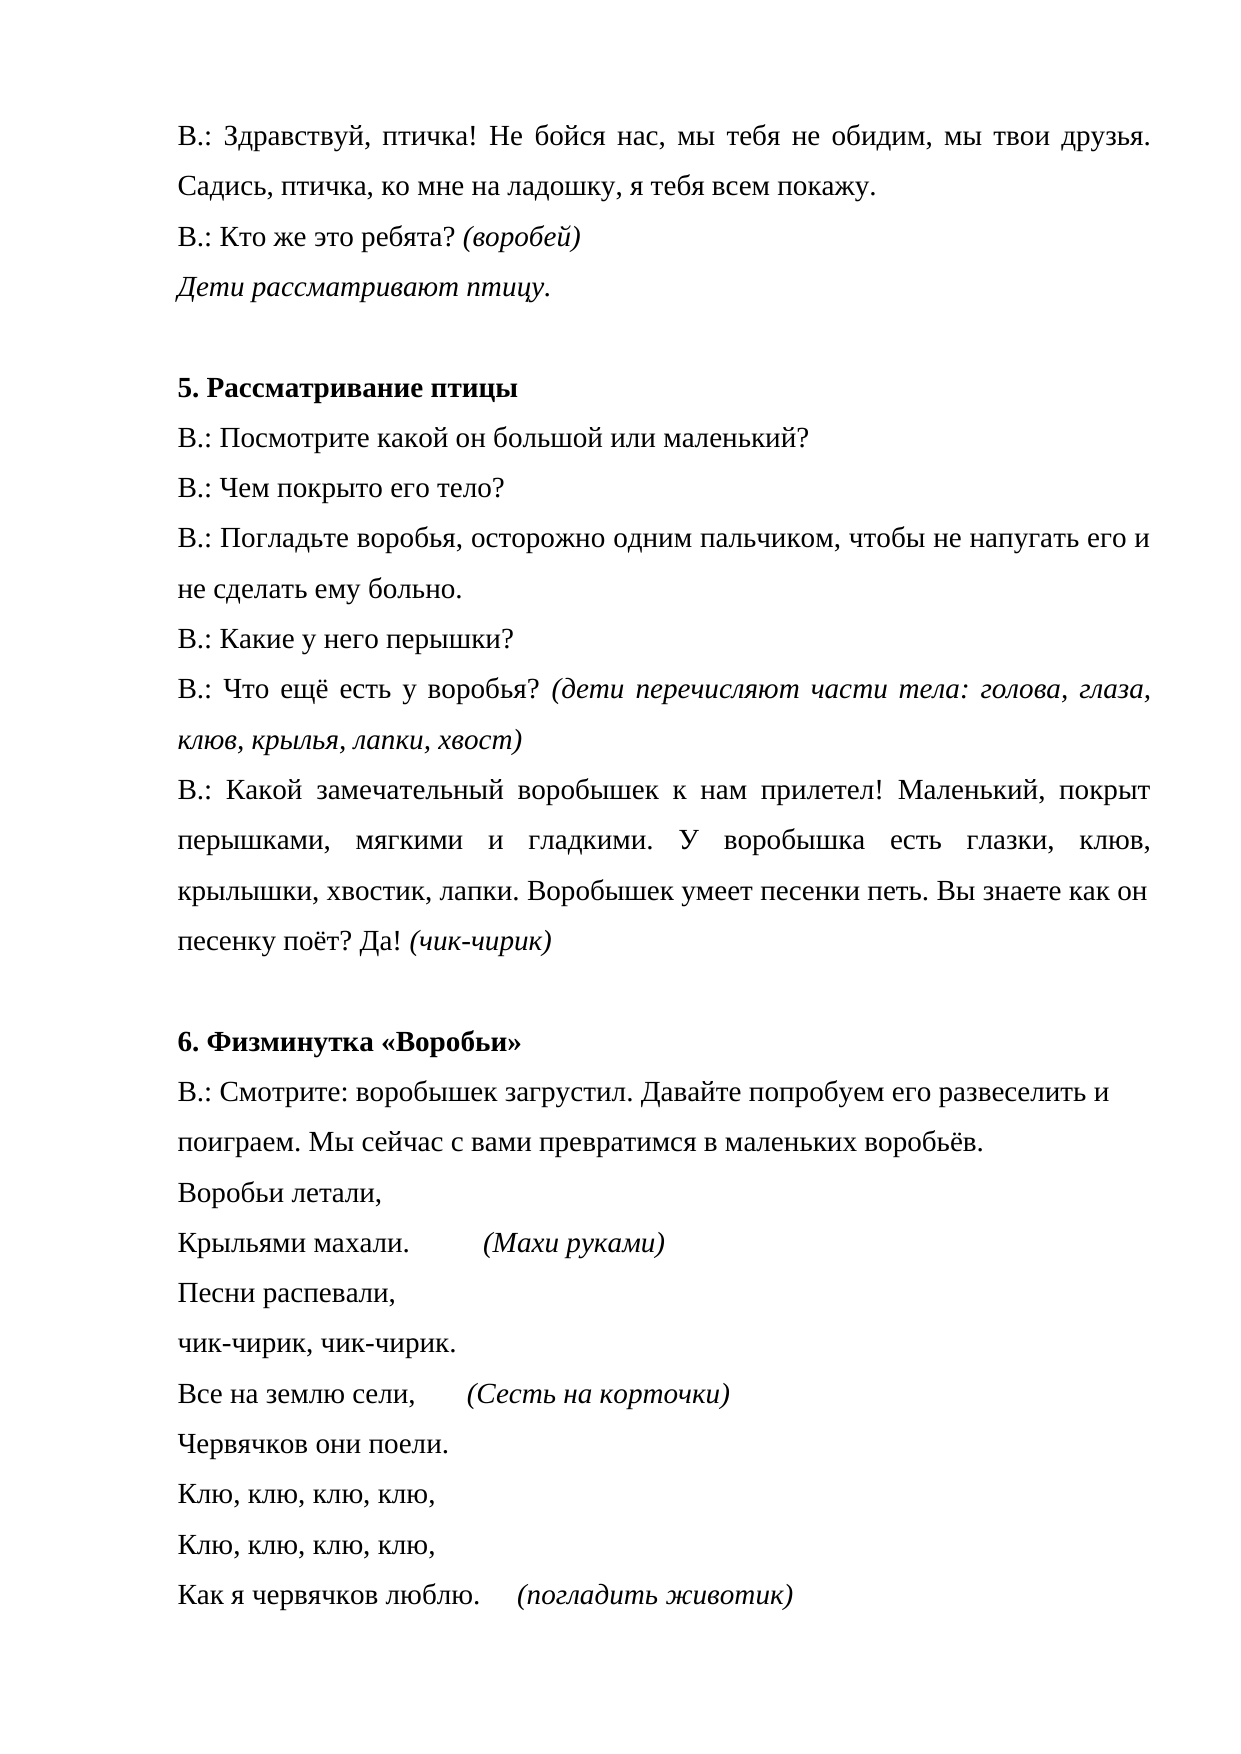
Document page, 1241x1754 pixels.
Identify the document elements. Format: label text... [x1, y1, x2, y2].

text В.: Что ещё есть у воробья? (дети перечисляют части тела: голова, глаза, клюв, крылья, лапки, хвост) [177, 672, 1152, 755]
text 5. Рассматривание птицы [177, 370, 1152, 403]
text В.: Посмотрите какой он большой или маленький? [177, 420, 1152, 453]
text В.: Кто же это ребята? (воробей) Дети рассматривают птицу. [177, 219, 1152, 303]
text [177, 1074, 1152, 1611]
text В.: Здравствуй, птичка! Не бойся нас, мы тебя не обидим, мы твои друзья. Садись, птичка, ко мне на ладошку, я тебя всем покажу. [177, 118, 1152, 202]
text В.: Погладьте воробья, осторожно одним пальчиком, чтобы не напугать его и не сделать ему больно. [177, 521, 1152, 604]
text В.: Какие у него перышки? [177, 621, 1152, 655]
text песенку поёт? Да! (чик-чирик) [177, 923, 1152, 957]
text В.: Чем покрыто его тело? [177, 470, 1152, 504]
text 6. Физминутка «Воробьи» [177, 1024, 1152, 1057]
text В.: Какой замечательный воробышек к нам прилетел! Маленький, покрыт перышками, мягкими и гладкими. У воробышка есть глазки, клюв, крылышки, хвостик, лапки. Воробышек умеет песенки петь. Вы знаете как он [177, 772, 1152, 906]
